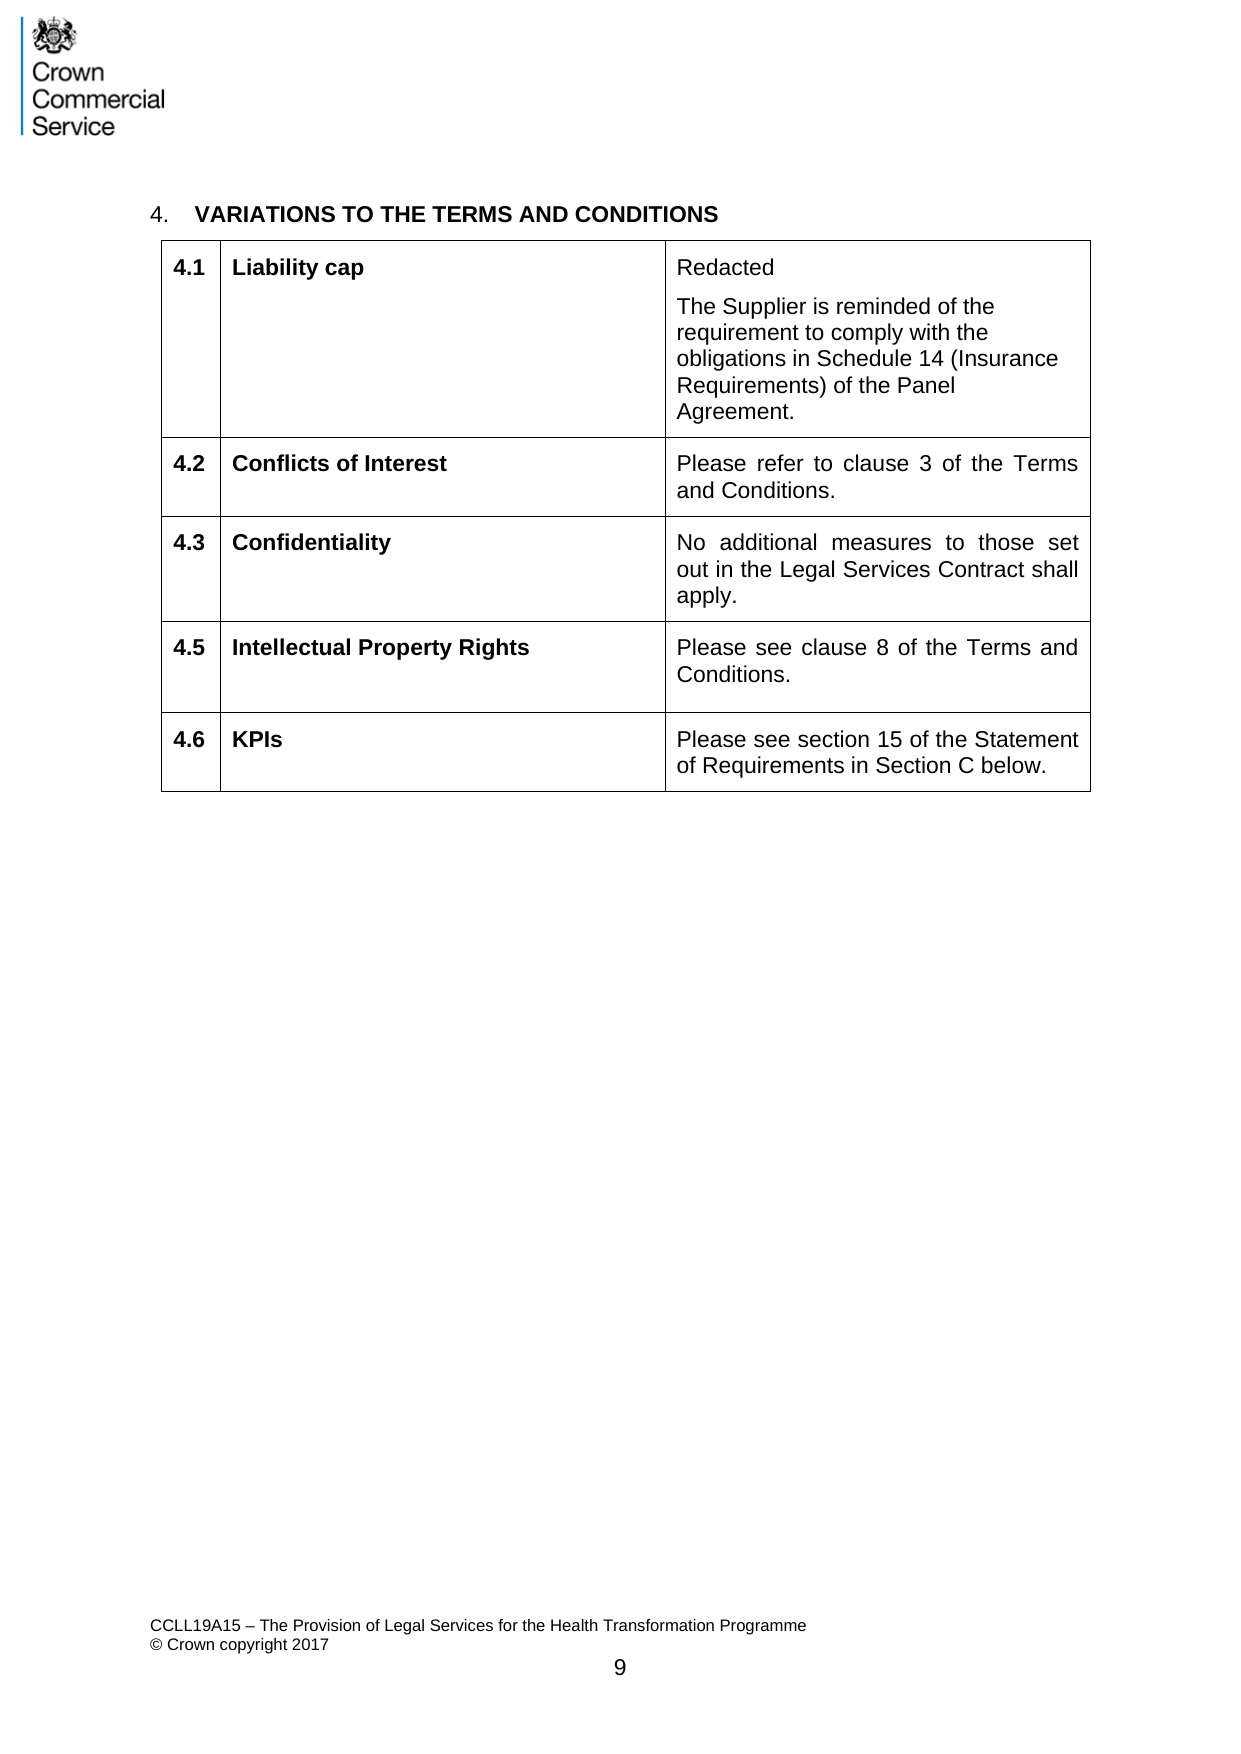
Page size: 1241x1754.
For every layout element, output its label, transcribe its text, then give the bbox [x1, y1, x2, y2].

picture [20, 16, 165, 136]
table_cell 4.6 [162, 713, 220, 791]
table_cell 4.3 [162, 517, 220, 621]
table_cell Please see clause 8 of the Terms and Conditions. [666, 622, 1090, 712]
table_cell Intellectual Property Rights [221, 622, 665, 712]
table_header Redacted The Supplier is reminded of the requirement to comply with the obligations in Schedule 14 (Insurance Requirements) of the Panel Agreement. [666, 241, 1090, 437]
table_cell No additional measures to those set out in the Legal Services Contract shall apply. [666, 517, 1090, 621]
table_cell KPIs [221, 713, 665, 791]
table_cell 4.5 [162, 622, 220, 712]
table_header Liability cap [221, 241, 665, 437]
table_cell Please refer to clause 3 of the Terms and Conditions. [666, 438, 1090, 516]
table_cell Confidentiality [221, 517, 665, 621]
table_header 4.1 [162, 241, 220, 437]
table_cell Conflicts of Interest [221, 438, 665, 516]
table_cell Please see section 15 of the Statement of Requirements in Section C below. [666, 713, 1090, 791]
table_cell 4.2 [162, 438, 220, 516]
text VARIATIONS TO THE tERMS AND CONDITIONS [150, 201, 1090, 228]
